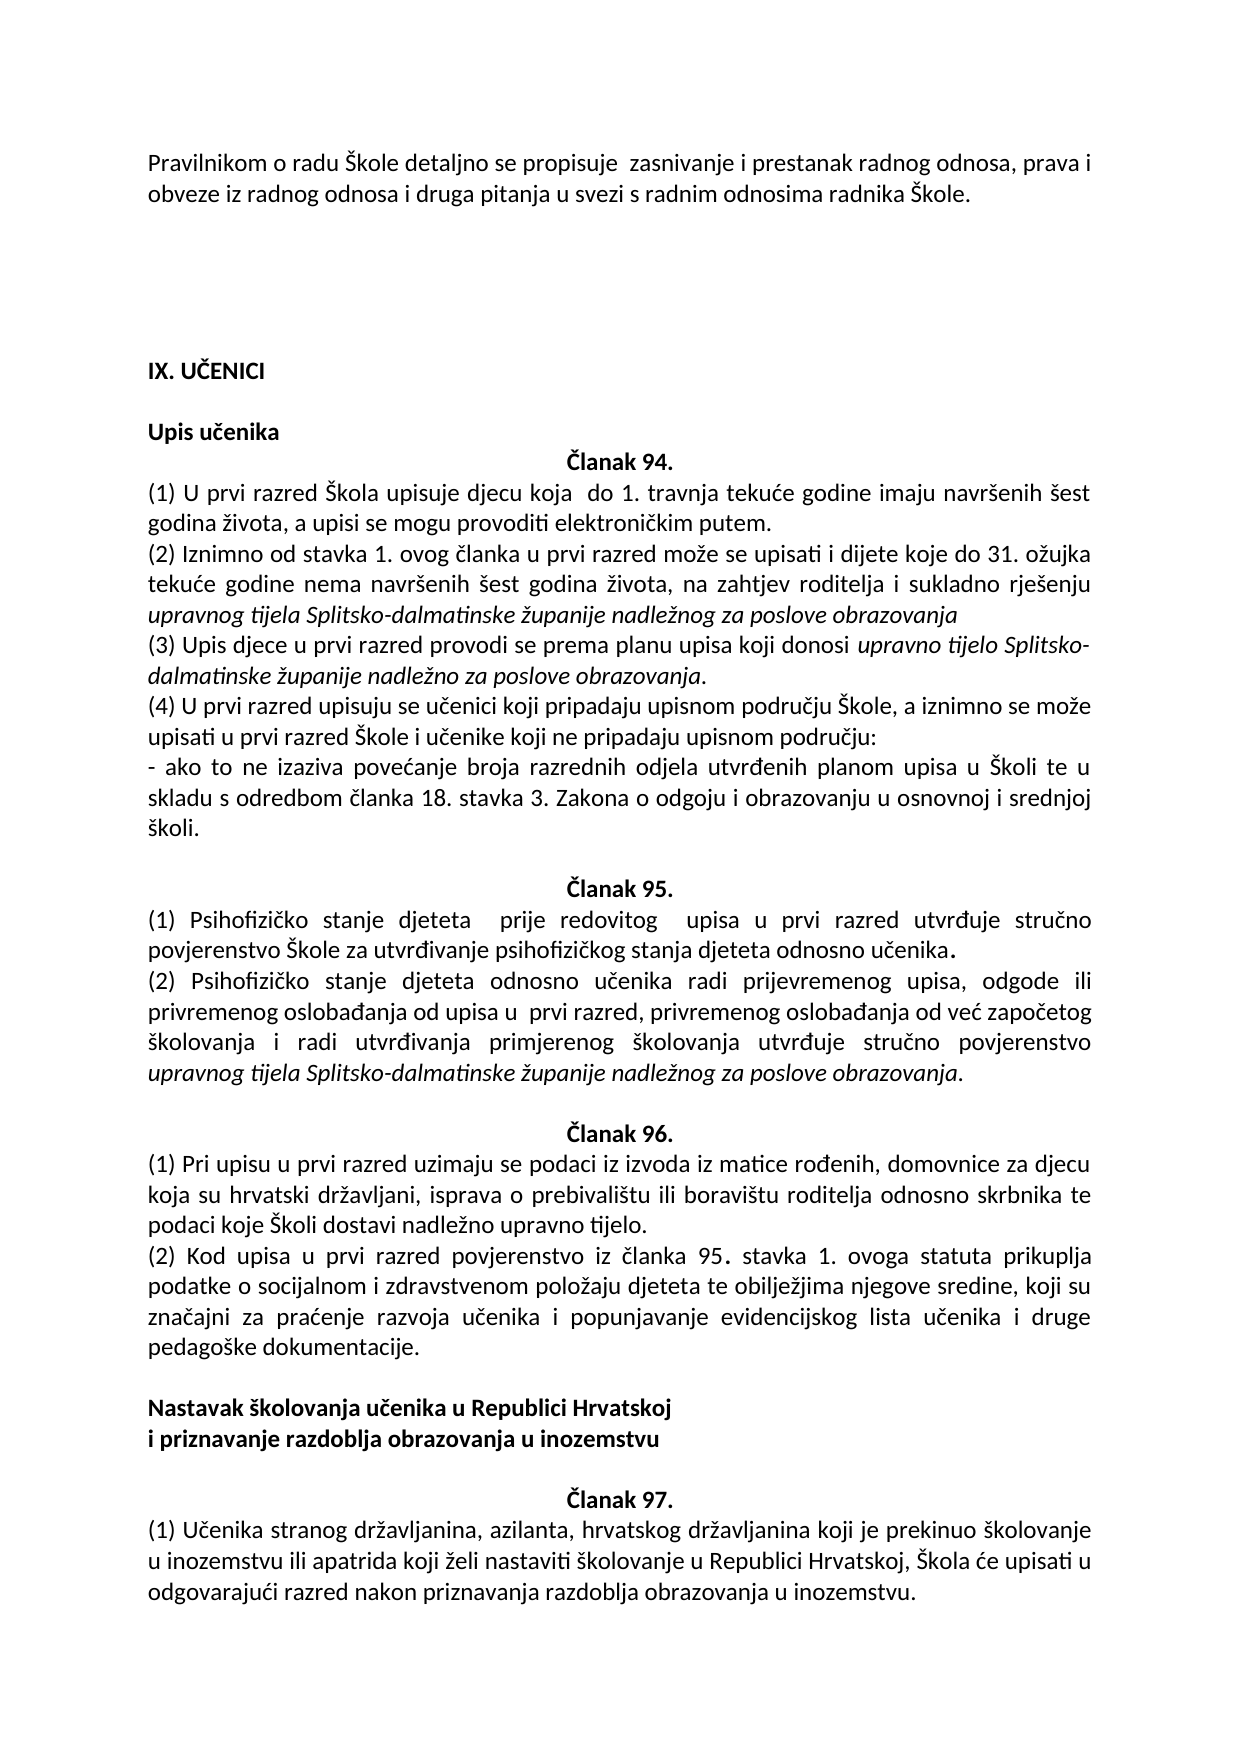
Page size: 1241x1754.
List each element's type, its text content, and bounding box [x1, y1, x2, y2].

text Članak 97. [148, 1484, 1093, 1514]
text (4) U prvi razred upisuju se učenici koji pripadaju upisnom području Škole, a iznimno se može upisati u prvi razred Škole i učenike koji ne pripadaju upisnom području: [148, 691, 1093, 752]
text - ako to ne izaziva povećanje broja razrednih odjela utvrđenih planom upisa u Školi te u skladu s odredbom članka 18. stavka 3. Zakona o odgoju i obrazovanju u osnovnoj i srednjoj školi. [148, 752, 1093, 843]
text Članak 96. [148, 1118, 1093, 1148]
text Upis učenika [148, 416, 1093, 446]
text (1) Učenika stranog državljanina, azilanta, hrvatskog državljanina koji je prekinuo školovanje u inozemstvu ili apatrida koji želi nastaviti školovanje u Republici Hrvatskoj, Škola će upisati u odgovarajući razred nakon priznavanja razdoblja obrazovanja u inozemstvu. [148, 1514, 1093, 1606]
text (2) Kod upisa u prvi razred povjerenstvo iz članka 95. stavka 1. ovoga statuta prikuplja podatke o socijalnom i zdravstvenom položaju djeteta te obilježjima njegove sredine, koji su značajni za praćenje razvoja učenika i popunjavanje evidencijskog lista učenika i druge pedagoške dokumentacije. [148, 1240, 1093, 1362]
text IX. UČENICI [148, 355, 1093, 385]
text (1) U prvi razred Škola upisuje djecu koja do 1. travnja tekuće godine imaju navršenih šest godina života, a upisi se mogu provoditi elektroničkim putem. [148, 477, 1093, 538]
text Pravilnikom o radu Škole detaljno se propisuje zasnivanje i prestanak radnog odnosa, prava i obveze iz radnog odnosa i druga pitanja u svezi s radnim odnosima radnika Škole. [148, 148, 1093, 209]
text (1) Psihofizičko stanje djeteta prije redovitog upisa u prvi razred utvrđuje stručno povjerenstvo Škole za utvrđivanje psihofizičkog stanja djeteta odnosno učenika. [148, 904, 1093, 965]
text Članak 95. [148, 874, 1093, 904]
text (2) Iznimno od stavka 1. ovog članka u prvi razred može se upisati i dijete koje do 31. ožujka tekuće godine nema navršenih šest godina života, na zahtjev roditelja i sukladno rješenju upravnog tijela Splitsko-dalmatinske županije nadležnog za poslove obrazovanja [148, 538, 1093, 629]
text (3) Upis djece u prvi razred provodi se prema planu upisa koji donosi upravno tijelo Splitsko-dalmatinske županije nadležno za poslove obrazovanja. [148, 629, 1093, 691]
text Članak 94. [148, 446, 1093, 477]
text Nastavak školovanja učenika u Republici Hrvatskoj [148, 1392, 1093, 1423]
text (2) Psihofizičko stanje djeteta odnosno učenika radi prijevremenog upisa, odgode ili privremenog oslobađanja od upisa u prvi razred, privremenog oslobađanja od već započetog školovanja i radi utvrđivanja primjerenog školovanja utvrđuje stručno povjerenstvo upravnog tijela Splitsko-dalmatinske županije nadležnog za poslove obrazovanja. [148, 965, 1093, 1087]
text (1) Pri upisu u prvi razred uzimaju se podaci iz izvoda iz matice rođenih, domovnice za djecu koja su hrvatski državljani, isprava o prebivalištu ili boravištu roditelja odnosno skrbnika te podaci koje Školi dostavi nadležno upravno tijelo. [148, 1148, 1093, 1240]
text i priznavanje razdoblja obrazovanja u inozemstvu [148, 1423, 1093, 1453]
